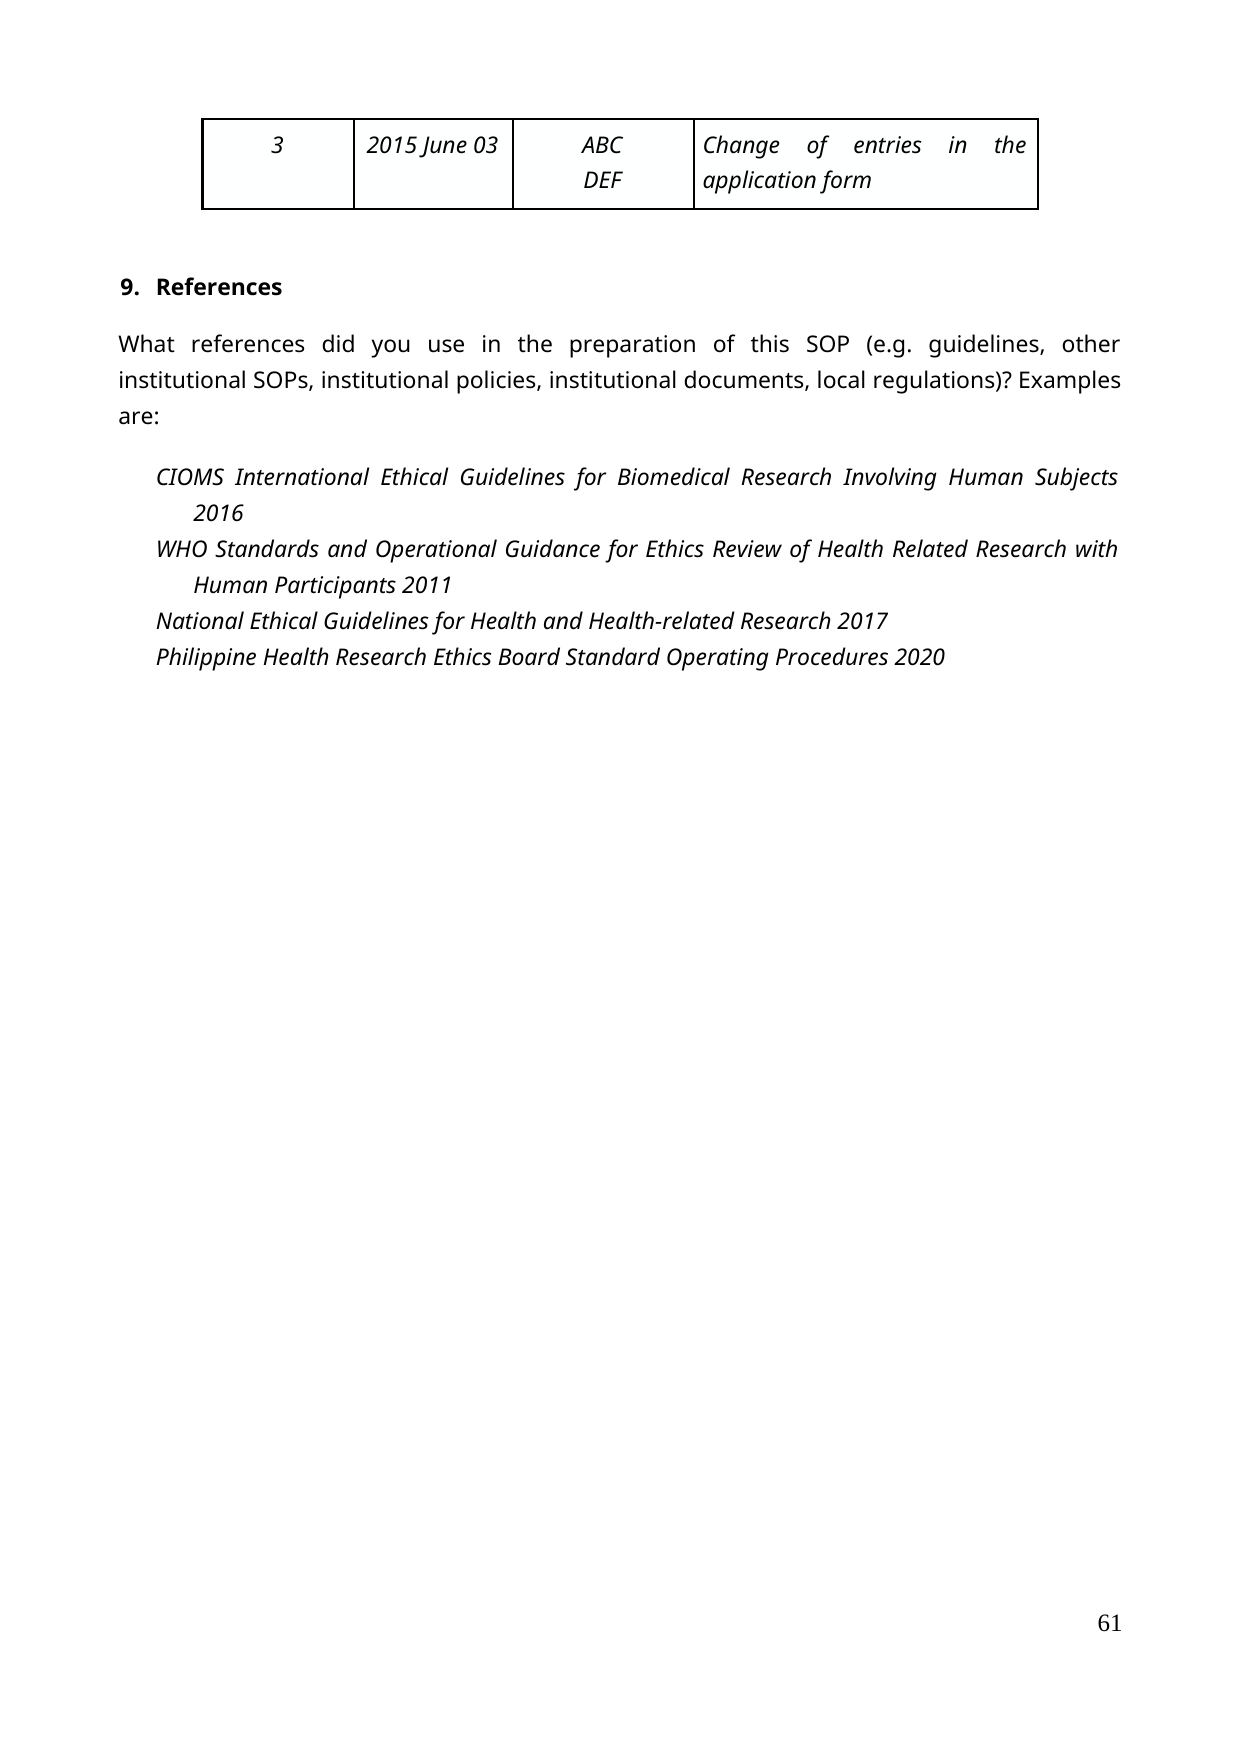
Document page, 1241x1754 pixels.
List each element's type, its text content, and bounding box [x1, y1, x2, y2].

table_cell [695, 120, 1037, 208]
text Philippine Health Research Ethics Board Standard Operating Procedures 2020 [118, 641, 1122, 672]
text National Ethical Guidelines for Health and Health-related Research 2017 [118, 605, 1122, 636]
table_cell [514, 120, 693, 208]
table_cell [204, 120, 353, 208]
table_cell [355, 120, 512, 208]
text What references did you use in the preparation of this SOP (e.g. guidelines, other institutional SOPs, institutional policies, institutional documents, local regulations)? Examples are: [118, 328, 1122, 431]
text WHO Standards and Operational Guidance for Ethics Review of Health Related Research with Human Participants 2011 [156, 533, 1122, 600]
list References [120, 271, 1122, 303]
text CIOMS International Ethical Guidelines for Biomedical Research Involving Human Subjects 2016 [156, 461, 1122, 528]
